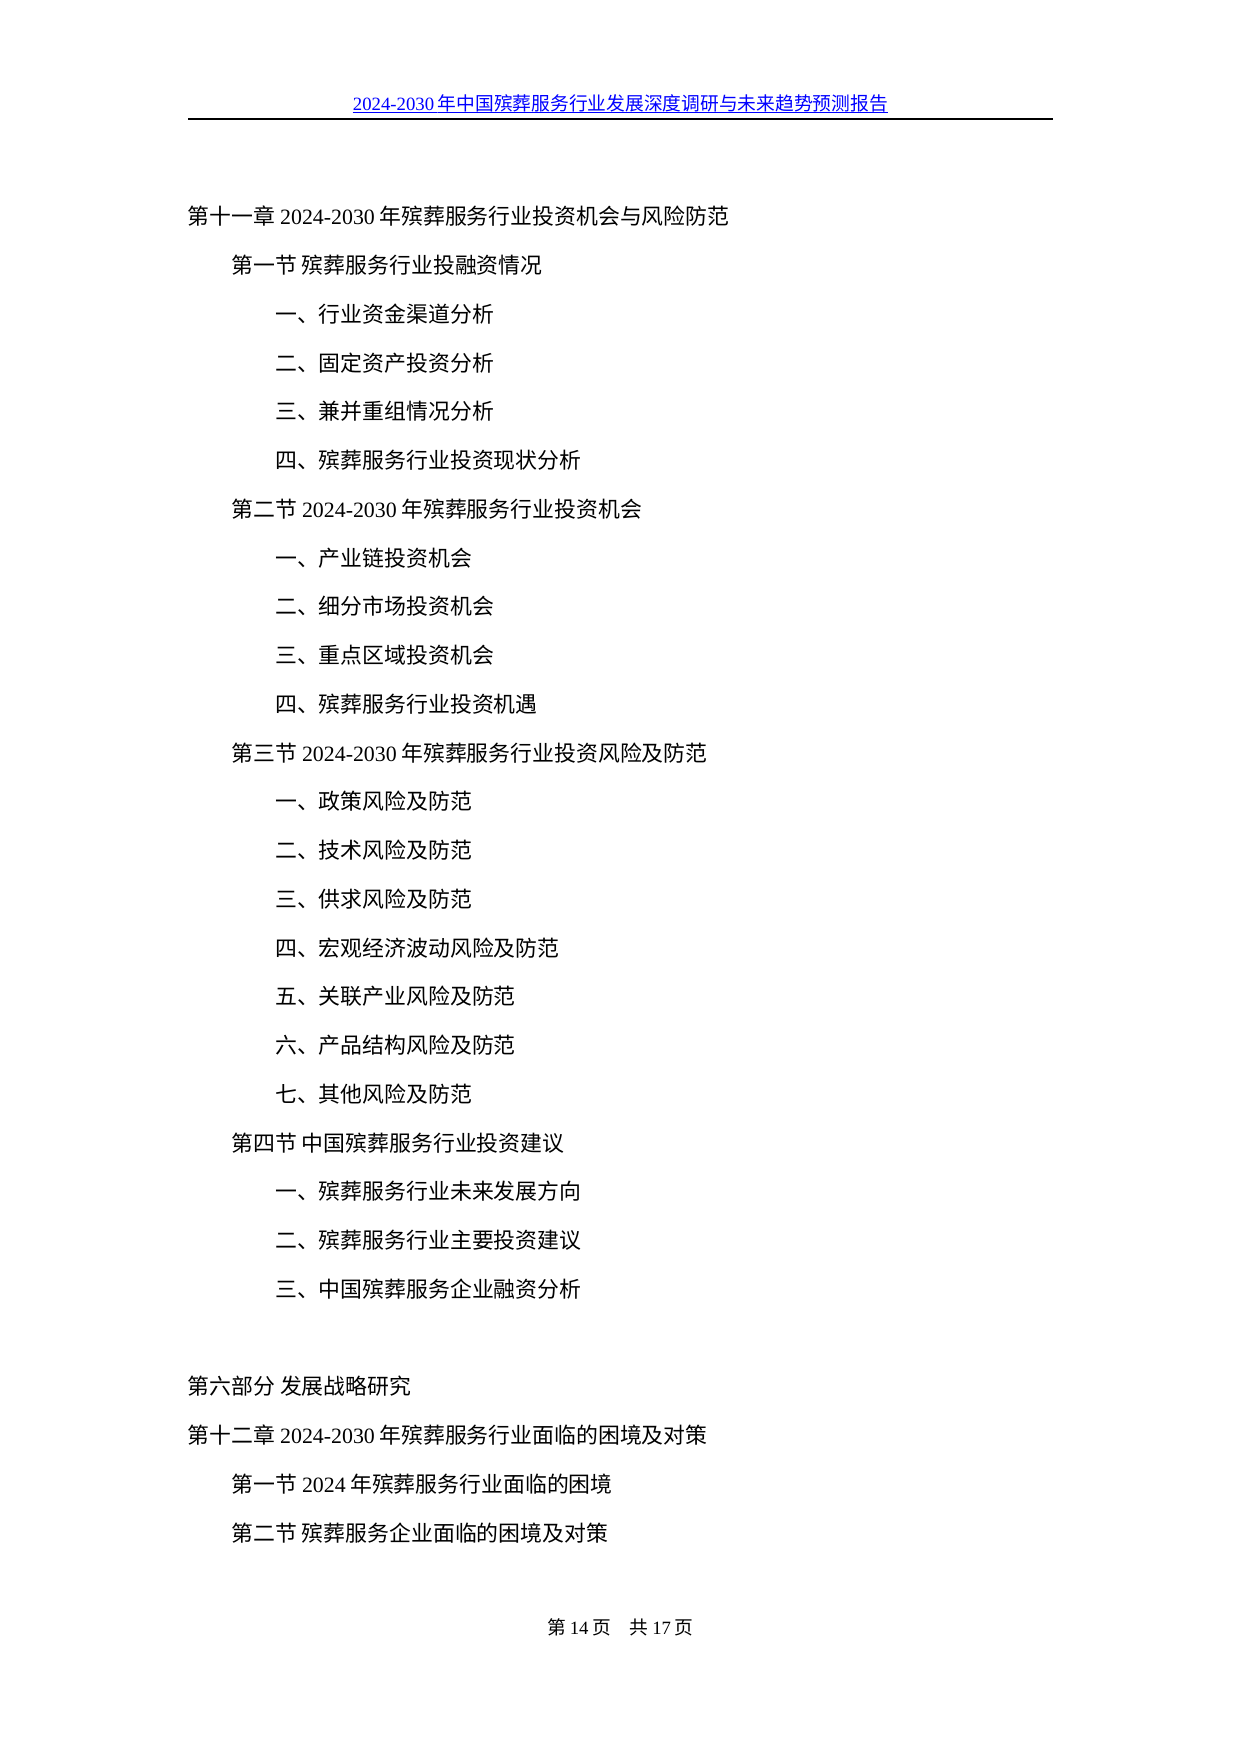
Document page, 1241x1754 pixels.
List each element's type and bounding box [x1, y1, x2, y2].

text [187, 150, 1053, 1548]
